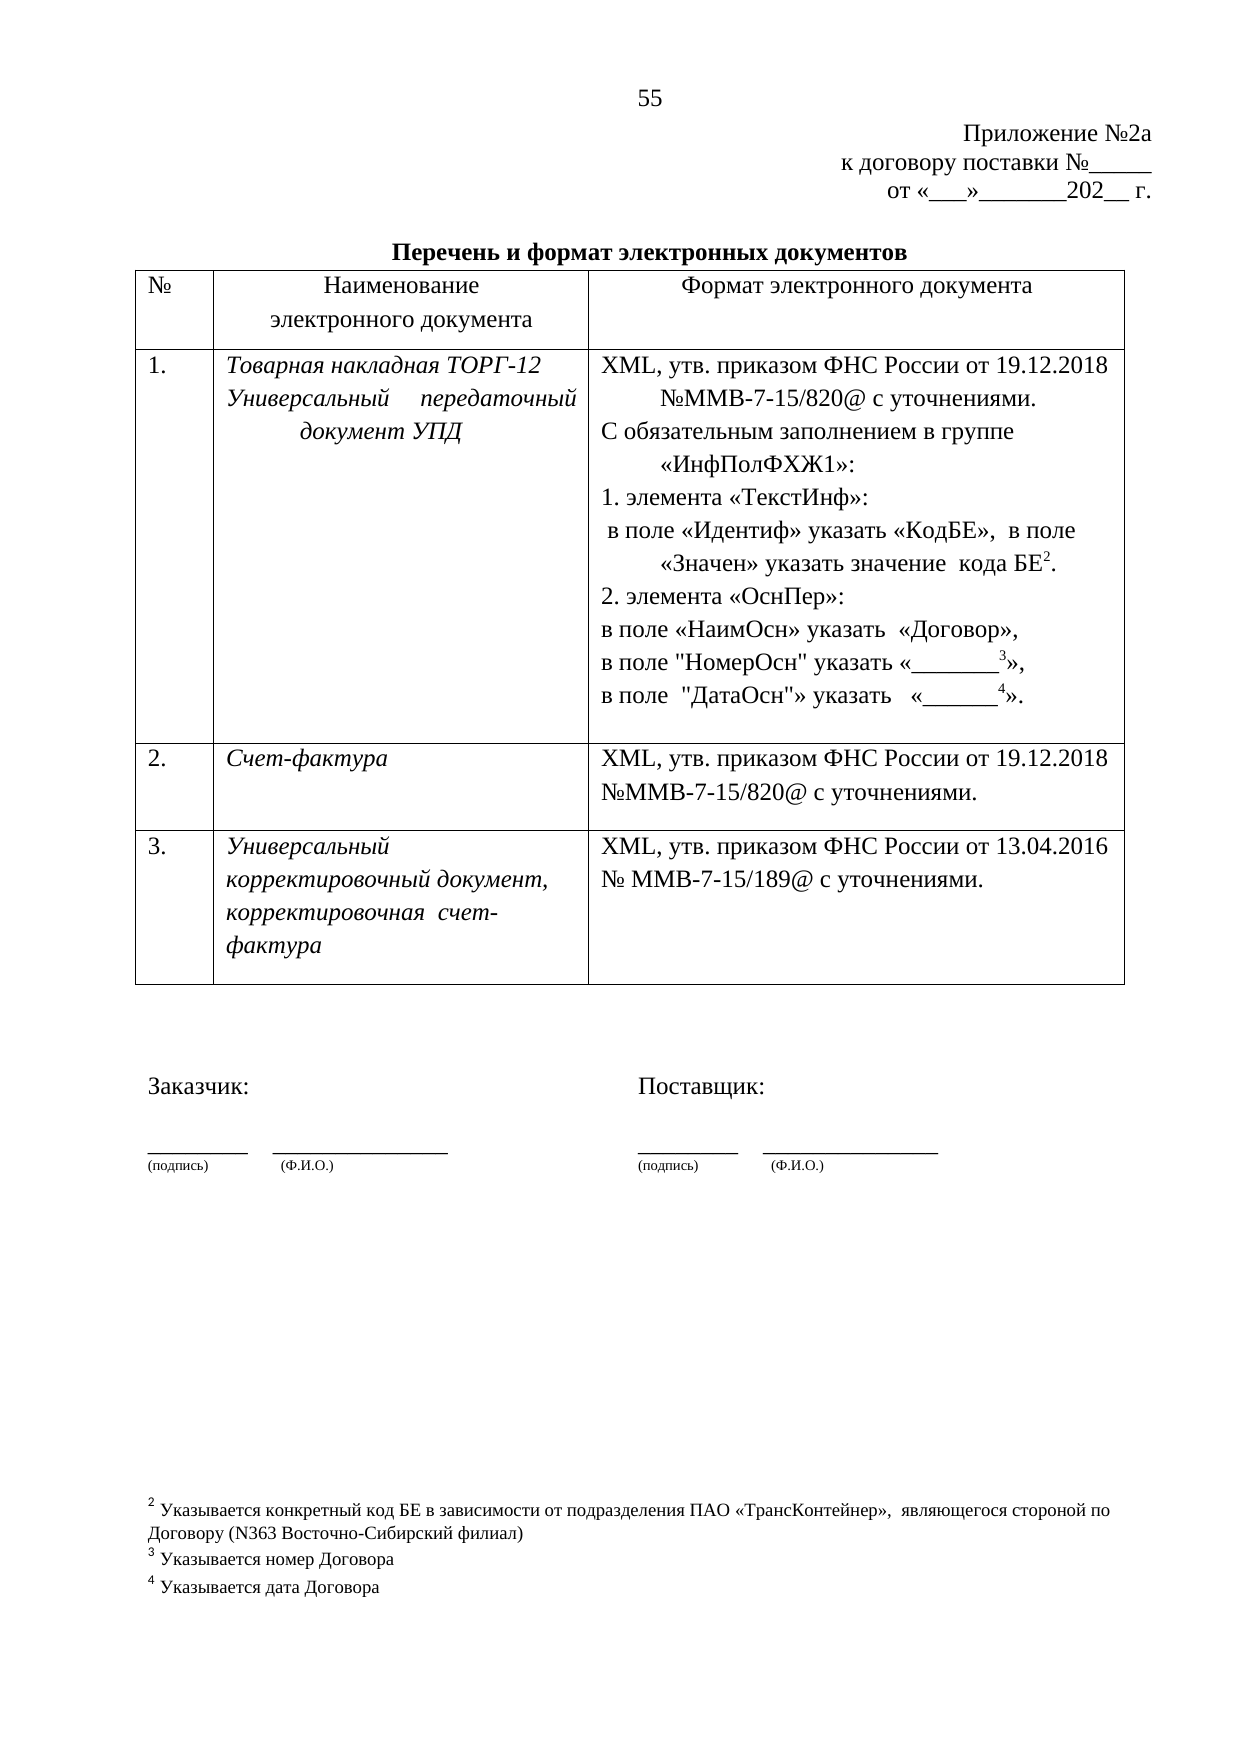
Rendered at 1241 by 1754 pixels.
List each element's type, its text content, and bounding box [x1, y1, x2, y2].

table_cell 1. [136, 350, 213, 742]
text к договору поставки №_____ [148, 147, 1152, 176]
table_cell 3. [136, 831, 213, 983]
table_cell 2. [136, 744, 213, 830]
table_header № [136, 271, 213, 349]
text Приложение №2а [148, 118, 1152, 147]
text Перечень и формат электронных документов [148, 237, 1152, 265]
table_cell Универсальный корректировочный документ, корректировочная счет-фактура [214, 831, 588, 983]
text от «___»_______202__ г. [148, 176, 1152, 204]
table_cell Товарная накладная ТОРГ-12 Универсальный передаточный документ УПД [214, 350, 588, 742]
table_header Формат электронного документа [589, 271, 1124, 349]
table_cell Счет-фактура [214, 744, 588, 830]
table_header Заказчик: ________ ______________ (подпись) (Ф.И.О.) [136, 1071, 627, 1204]
table_cell XML, утв. приказом ФНС России от 13.04.2016 № ММВ-7-15/189@ с уточнениями. [589, 831, 1124, 983]
table_cell XML, утв. приказом ФНС России от 19.12.2018 №ММВ-7-15/820@ с уточнениями. [589, 744, 1124, 830]
table_header Наименование электронного документа [214, 271, 588, 349]
table_cell XML, утв. приказом ФНС России от 19.12.2018 №ММВ-7-15/820@ с уточнениями. С обязательным заполнением в группе «ИнфПолФХЖ1»: 1. элемента «ТекстИнф»: в поле «Идентиф» указать «КодБЕ», в поле «Значен» указать значение кода БЕ. 2. элемента «ОснПер»: в поле «НаимОсн» указать «Договор», в поле "НомерОсн" указать «_______», в поле "ДатаОсн"» указать «______». [589, 350, 1124, 742]
table_header Поставщик: ________ ______________ (подпись) (Ф.И.О.) [627, 1071, 1058, 1204]
